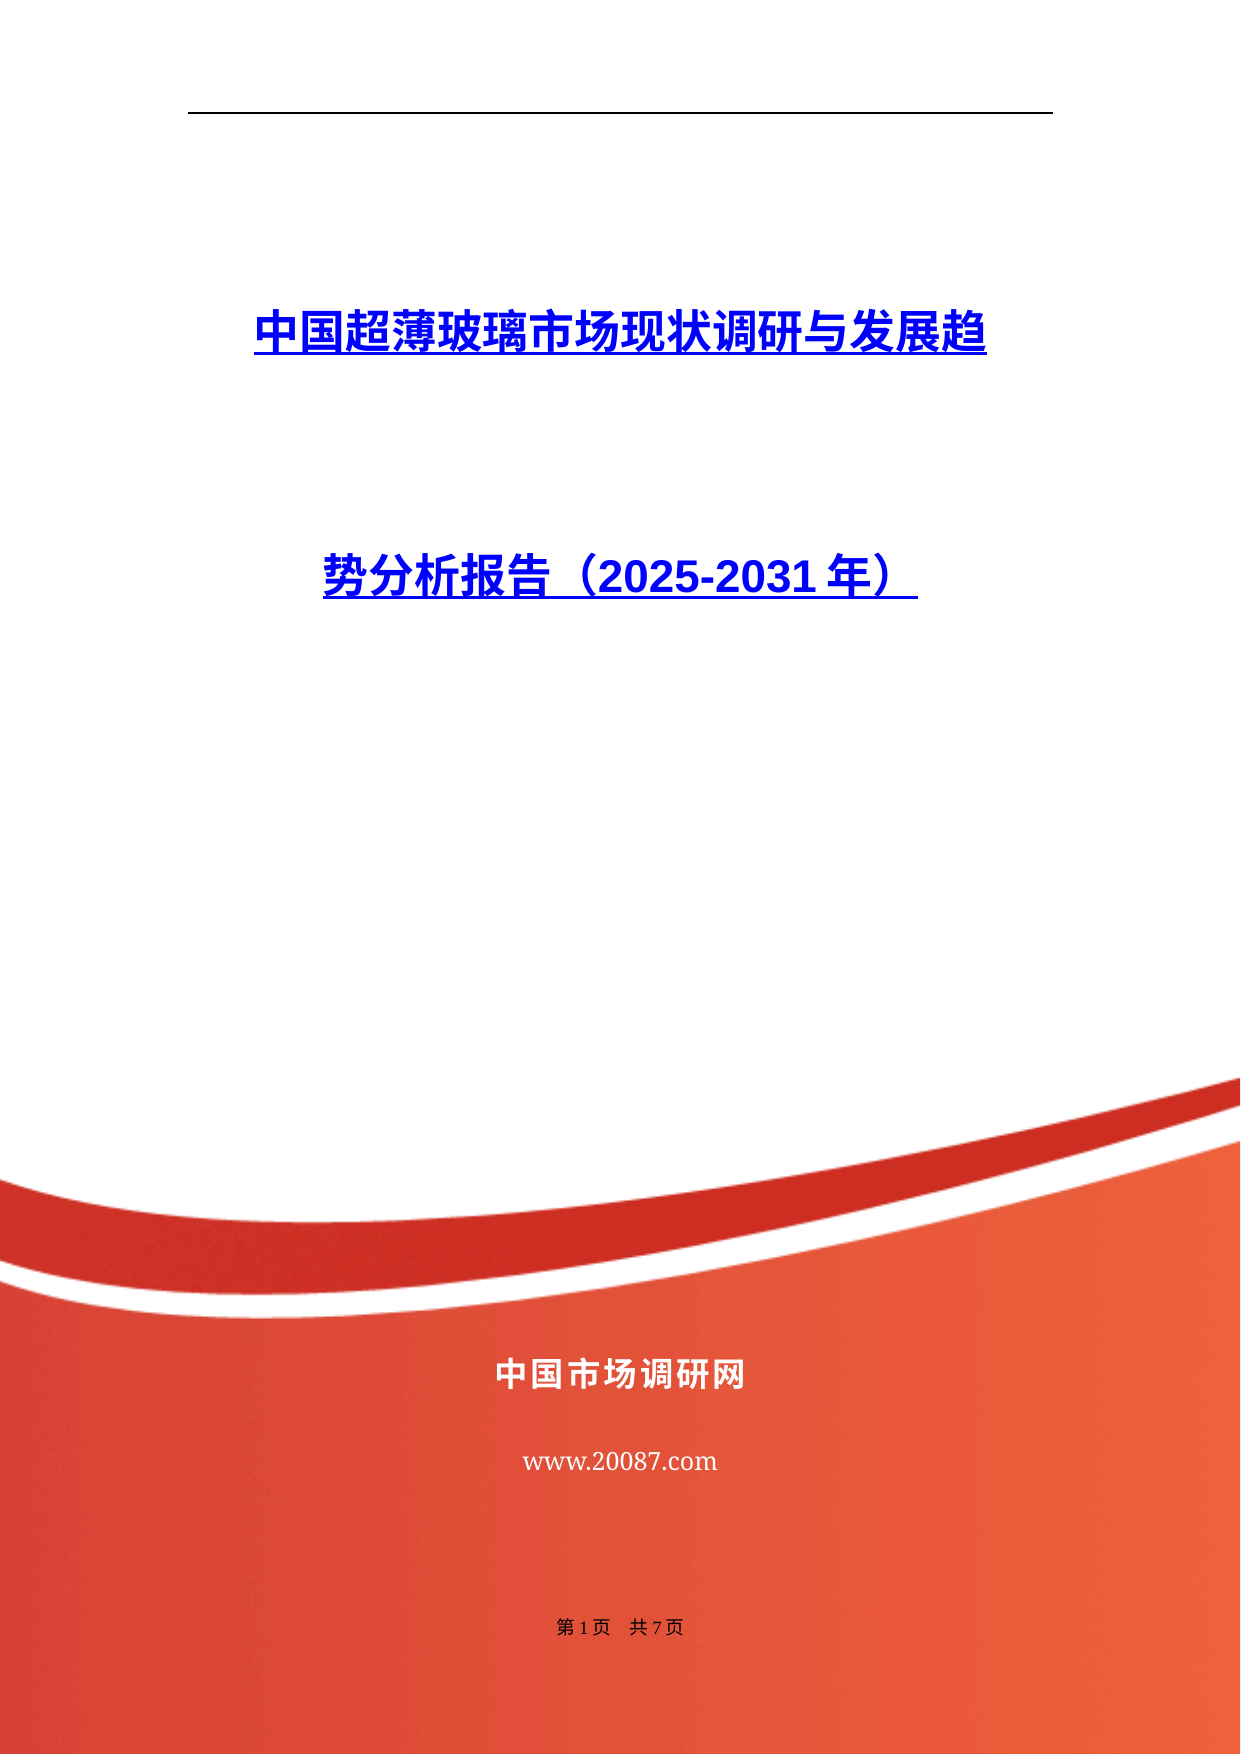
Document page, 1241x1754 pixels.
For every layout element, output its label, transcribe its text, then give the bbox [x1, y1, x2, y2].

table_header 中国超薄玻璃市场现状调研与发展趋势分析报告（2025-2031年） [188, 207, 1053, 773]
subtitle 中国市场调研网 [187, 1339, 1053, 1404]
picture [0, 1006, 1241, 1754]
text www.20087.com [187, 1428, 1053, 1493]
